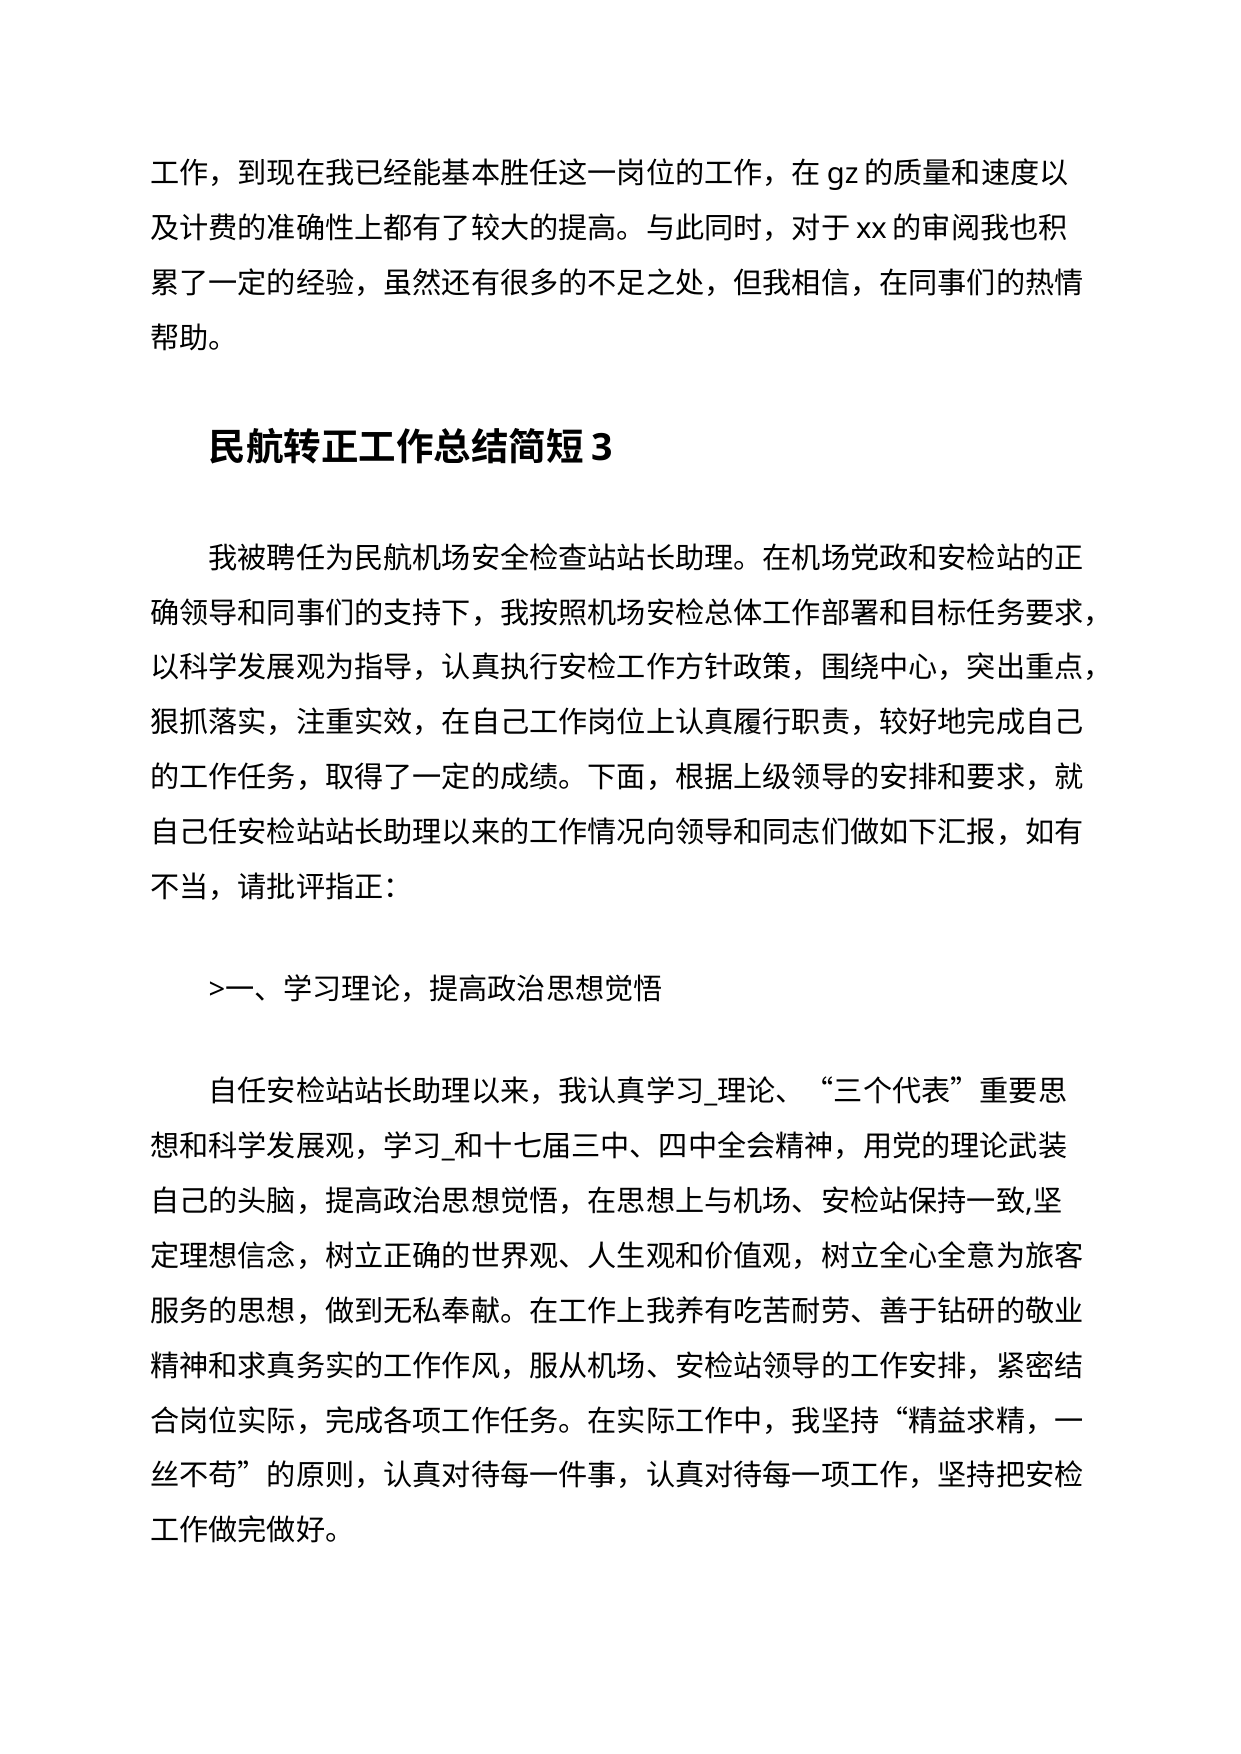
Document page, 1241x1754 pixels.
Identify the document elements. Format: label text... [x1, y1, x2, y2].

text 我被聘任为民航机场安全检查站站长助理。在机场党政和安检站的正确领导和同事们的支持下，我按照机场安检总体工作部署和目标任务要求，以科学发展观为指导，认真执行安检工作方针政策，围绕中心，突出重点，狠抓落实，注重实效，在自己工作岗位上认真履行职责，较好地完成自己的工作任务，取得了一定的成绩。下面，根据上级领导的安排和要求，就自己任安检站站长助理以来的工作情况向领导和同志们做如下汇报，如有不当，请批评指正： [150, 534, 1090, 906]
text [150, 150, 1090, 357]
text 自任安检站站长助理以来，我认真学习_理论、“三个代表”重要思想和科学发展观，学习_和十七届三中、四中全会精神，用党的理论武装自己的头脑，提高政治思想觉悟，在思想上与机场、安检站保持一致,坚定理想信念，树立正确的世界观、人生观和价值观，树立全心全意为旅客服务的思想，做到无私奉献。在工作上我养有吃苦耐劳、善于钻研的敬业精神和求真务实的工作作风，服从机场、安检站领导的工作安排，紧密结合岗位实际，完成各项工作任务。在实际工作中，我坚持“精益求精，一丝不苟”的原则，认真对待每一件事，认真对待每一项工作，坚持把安检工作做完做好。 [150, 1067, 1090, 1549]
text 民航转正工作总结简短3 [150, 417, 1090, 471]
text >一、学习理论，提高政治思想觉悟 [150, 965, 1090, 1008]
